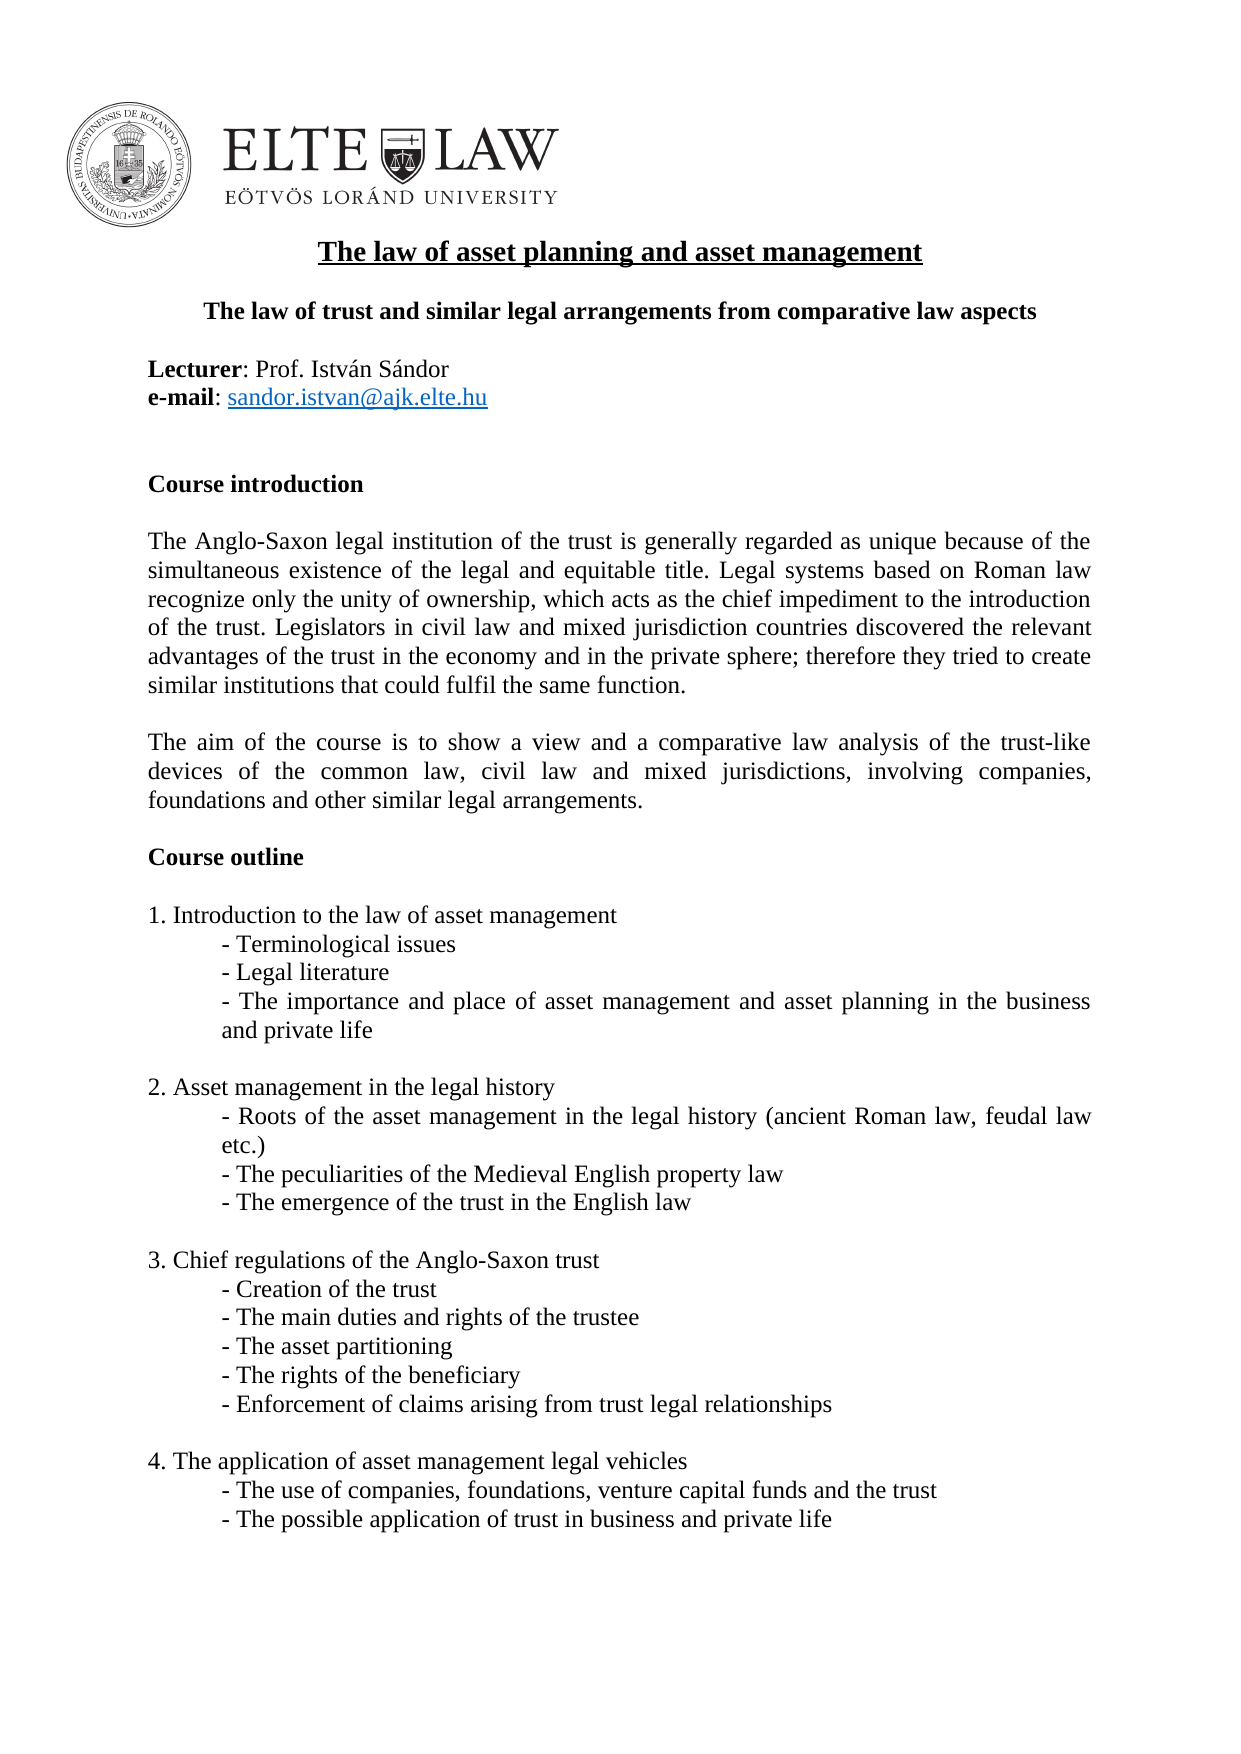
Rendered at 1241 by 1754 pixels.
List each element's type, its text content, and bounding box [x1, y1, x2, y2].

text - The peculiarities of the Medieval English property law [221, 1159, 1093, 1187]
text - The use of companies, foundations, venture capital funds and the trust [221, 1475, 1093, 1504]
text 2. Asset management in the legal history [148, 1072, 1093, 1101]
text 1. Introduction to the law of asset management [148, 900, 1093, 929]
text The aim of the course is to show a view and a comparative law analysis of the trust-like devices of the common law, civil law and mixed jurisdictions, involving companies, foundations and other similar legal arrangements. [148, 727, 1093, 814]
text Lecturer: Prof. István Sándor [148, 354, 1093, 382]
text - The importance and place of asset management and asset planning in the business and private life [221, 986, 1093, 1044]
text Course outline [148, 842, 1093, 871]
text Course introduction [148, 469, 1093, 497]
text e-mail: sandor.istvan@ajk.elte.hu [148, 382, 1093, 411]
text - Terminological issues [221, 929, 1093, 957]
text - Creation of the trust [221, 1274, 1093, 1302]
text - The asset partitioning [221, 1331, 1093, 1360]
text - The possible application of trust in business and private life [221, 1504, 1093, 1532]
picture [51, 92, 564, 232]
text 4. The application of asset management legal vehicles [148, 1446, 1093, 1475]
text - The main duties and rights of the trustee [221, 1302, 1093, 1331]
text - The emergence of the trust in the English law [221, 1187, 1093, 1216]
text - Enforcement of claims arising from trust legal relationships [221, 1389, 1093, 1417]
text The law of asset planning and asset management [148, 234, 1093, 267]
text - Roots of the asset management in the legal history (ancient Roman law, feudal law etc.) [221, 1101, 1093, 1159]
text The Anglo-Saxon legal institution of the trust is generally regarded as unique because of the simultaneous existence of the legal and equitable title. Legal systems based on Roman law recognize only the unity of ownership, which acts as the chief impediment to the introduction of the trust. Legislators in civil law and mixed jurisdiction countries discovered the relevant advantages of the trust in the economy and in the private sphere; therefore they tried to create similar institutions that could fulfil the same function. [148, 526, 1093, 699]
text The law of trust and similar legal arrangements from comparative law aspects [148, 296, 1093, 325]
text - The rights of the beneficiary [221, 1360, 1093, 1389]
text 3. Chief regulations of the Anglo-Saxon trust [148, 1245, 1093, 1274]
text - Legal literature [221, 957, 1093, 986]
